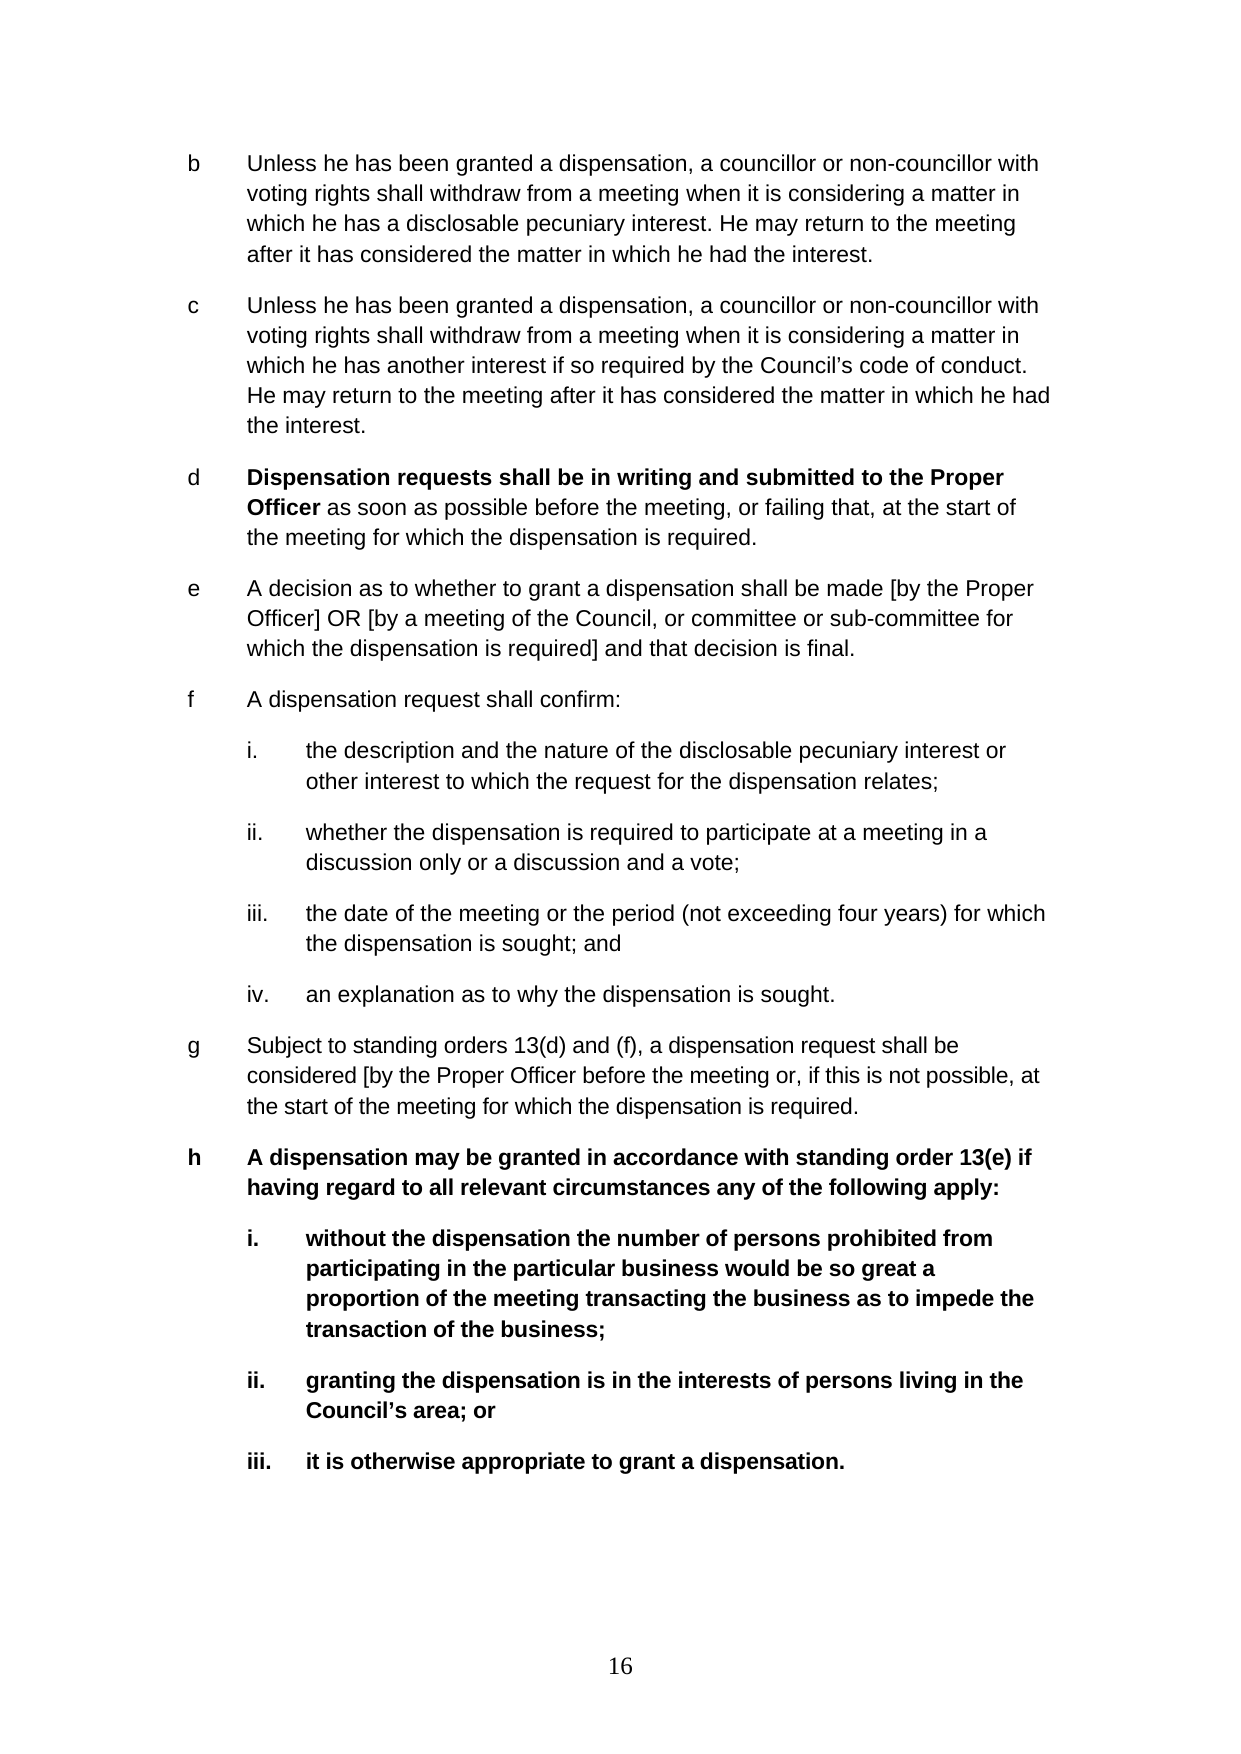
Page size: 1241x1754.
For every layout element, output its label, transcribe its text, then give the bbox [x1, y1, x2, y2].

list without the dispensation the number of persons prohibited from participating in the particular business would be so great a proportion of the meeting transacting the business as to impede the transaction of the business; [247, 1225, 1053, 1342]
list an explanation as to why the dispensation is sought. [247, 981, 1053, 1008]
list it is otherwise appropriate to grant a dispensation. [247, 1448, 1053, 1474]
list Unless he has been granted a dispensation, a councillor or non-councillor with voting rights shall withdraw from a meeting when it is considering a matter in which he has a disclosable pecuniary interest. He may return to the meeting after it has considered the matter in which he had the interest. [187, 150, 1053, 267]
list Unless he has been granted a dispensation, a councillor or non-councillor with voting rights shall withdraw from a meeting when it is considering a matter in which he has another interest if so required by the Council’s code of conduct. He may return to the meeting after it has considered the matter in which he had the interest. [187, 292, 1053, 439]
list A dispensation may be granted in accordance with standing order 13(e) if having regard to all relevant circumstances any of the following apply: [187, 1144, 1053, 1200]
list whether the dispensation is required to participate at a meeting in a discussion only or a discussion and a vote; [247, 819, 1053, 875]
list the date of the meeting or the period (not exceeding four years) for which the dispensation is sought; and [247, 900, 1053, 957]
list Dispensation requests shall be in writing and submitted to the Proper Officer as soon as possible before the meeting, or failing that, at the start of the meeting for which the dispensation is required. [187, 463, 1053, 550]
list the description and the nature of the disclosable pecuniary interest or other interest to which the request for the dispensation relates; [247, 737, 1053, 794]
list Subject to standing orders 13(d) and (f), a dispensation request shall be considered [by the Proper Officer before the meeting or, if this is not possible, at the start of the meeting for which the dispensation is required. [187, 1032, 1053, 1119]
list A dispensation request shall confirm: [187, 686, 1053, 713]
list granting the dispensation is in the interests of persons living in the Council’s area; or [247, 1367, 1053, 1423]
list A decision as to whether to grant a dispensation shall be made [by the Proper Officer] OR [by a meeting of the Council, or committee or sub-committee for which the dispensation is required] and that decision is final. [187, 575, 1053, 662]
